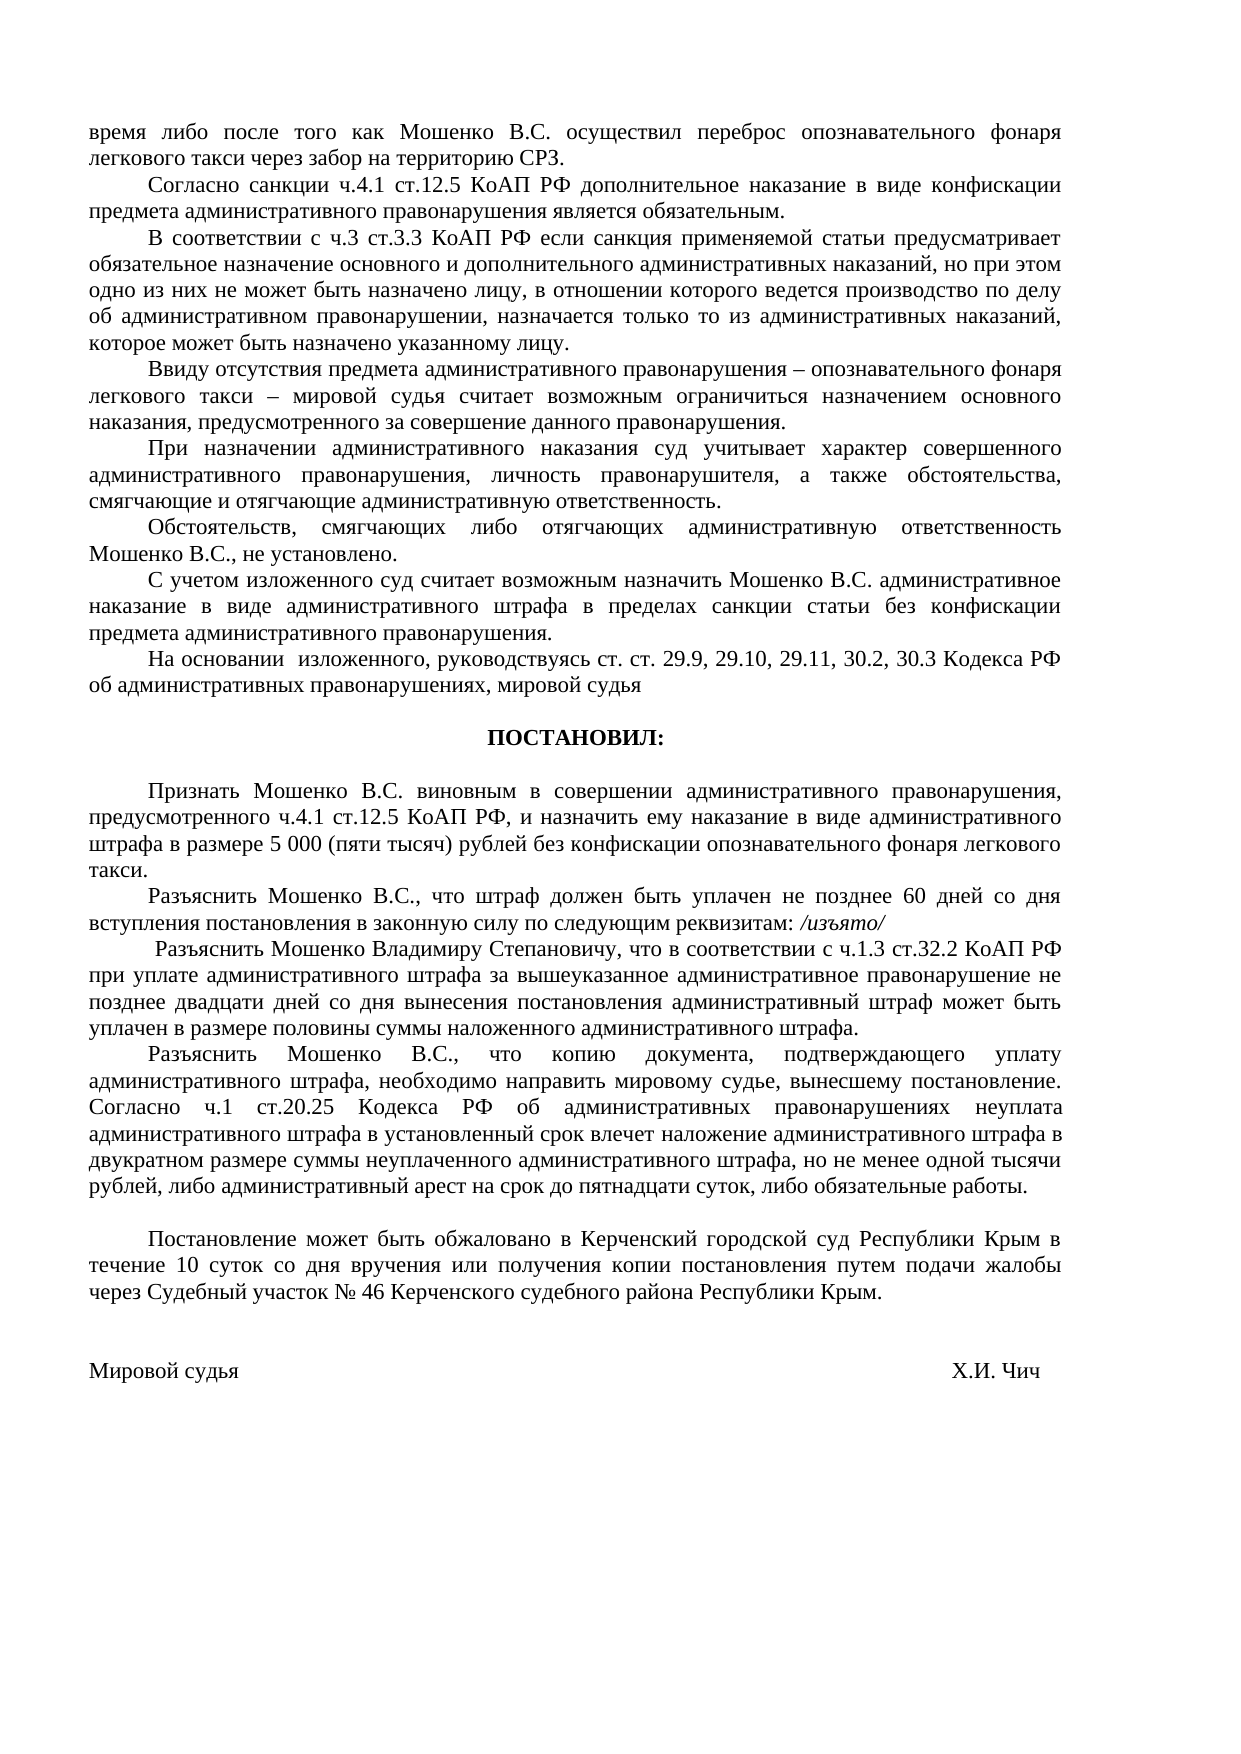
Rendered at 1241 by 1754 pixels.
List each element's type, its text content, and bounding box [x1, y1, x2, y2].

text При назначении административного наказания суд учитывает характер совершенного административного правонарушения, личность правонарушителя, а также обстоятельства, смягчающие и отягчающие административную ответственность. [89, 434, 1063, 513]
text Разъяснить Мошенко В.С., что штраф должен быть уплачен не позднее 60 дней со дня вступления постановления в законную силу по следующим реквизитам: /изъято/ [89, 882, 1063, 935]
text Обстоятельств, смягчающих либо отягчающих административную ответственность Мошенко В.С., не установлено. [89, 513, 1063, 566]
text Постановление может быть обжаловано в Керченский городской суд Республики Крым в течение 10 суток со дня вручения или получения копии постановления путем подачи жалобы через Судебный участок № 46 Керченского судебного района Республики Крым. [89, 1225, 1063, 1304]
text На основании изложенного, руководствуясь ст. ст. 29.9, 29.10, 29.11, 30.2, 30.3 Кодекса РФ об административных правонарушениях, мировой судья [89, 645, 1063, 698]
text Разъяснить Мошенко Владимиру Степановичу, что в соответствии с ч.1.3 ст.32.2 КоАП РФ при уплате административного штрафа за вышеуказанное административное правонарушение не позднее двадцати дней со дня вынесения постановления административный штраф может быть уплачен в размере половины суммы наложенного административного штрафа. [89, 935, 1063, 1041]
text Мировой судья Х.И. Чич [89, 1357, 1063, 1383]
text Разъяснить Мошенко В.С., что копию документа, подтверждающего уплату административного штрафа, необходимо направить мировому судье, вынесшему постановление. Согласно ч.1 ст.20.25 Кодекса РФ об административных правонарушениях неуплата административного штрафа в установленный срок влечет наложение административного штрафа в двукратном размере суммы неуплаченного административного штрафа, но не менее одной тысячи рублей, либо административный арест на срок до пятнадцати суток, либо обязательные работы. [89, 1041, 1063, 1199]
text Ввиду отсутствия предмета административного правонарушения – опознавательного фонаря легкового такси – мировой судья считает возможным ограничиться назначением основного наказания, предусмотренного за совершение данного правонарушения. [89, 355, 1063, 434]
text С учетом изложенного суд считает возможным назначить Мошенко В.С. административное наказание в виде административного штрафа в пределах санкции статьи без конфискации предмета административного правонарушения. [89, 566, 1063, 645]
text Признать Мошенко В.С. виновным в совершении административного правонарушения, предусмотренного ч.4.1 ст.12.5 КоАП РФ, и назначить ему наказание в виде административного штрафа в размере 5 000 (пяти тысяч) рублей без конфискации опознавательного фонаря легкового такси. [89, 777, 1063, 882]
text В соответствии с ч.3 ст.3.3 КоАП РФ если санкция применяемой статьи предусматривает обязательное назначение основного и дополнительного административных наказаний, но при этом одно из них не может быть назначено лицу, в отношении которого ведется производство по делу об административном правонарушении, назначается только то из административных наказаний, которое может быть назначено указанному лицу. [89, 223, 1063, 355]
text ПОСТАНОВИЛ: [89, 724, 1063, 751]
text Согласно санкции ч.4.1 ст.12.5 КоАП РФ дополнительное наказание в виде конфискации предмета административного правонарушения является обязательным. [89, 171, 1063, 223]
